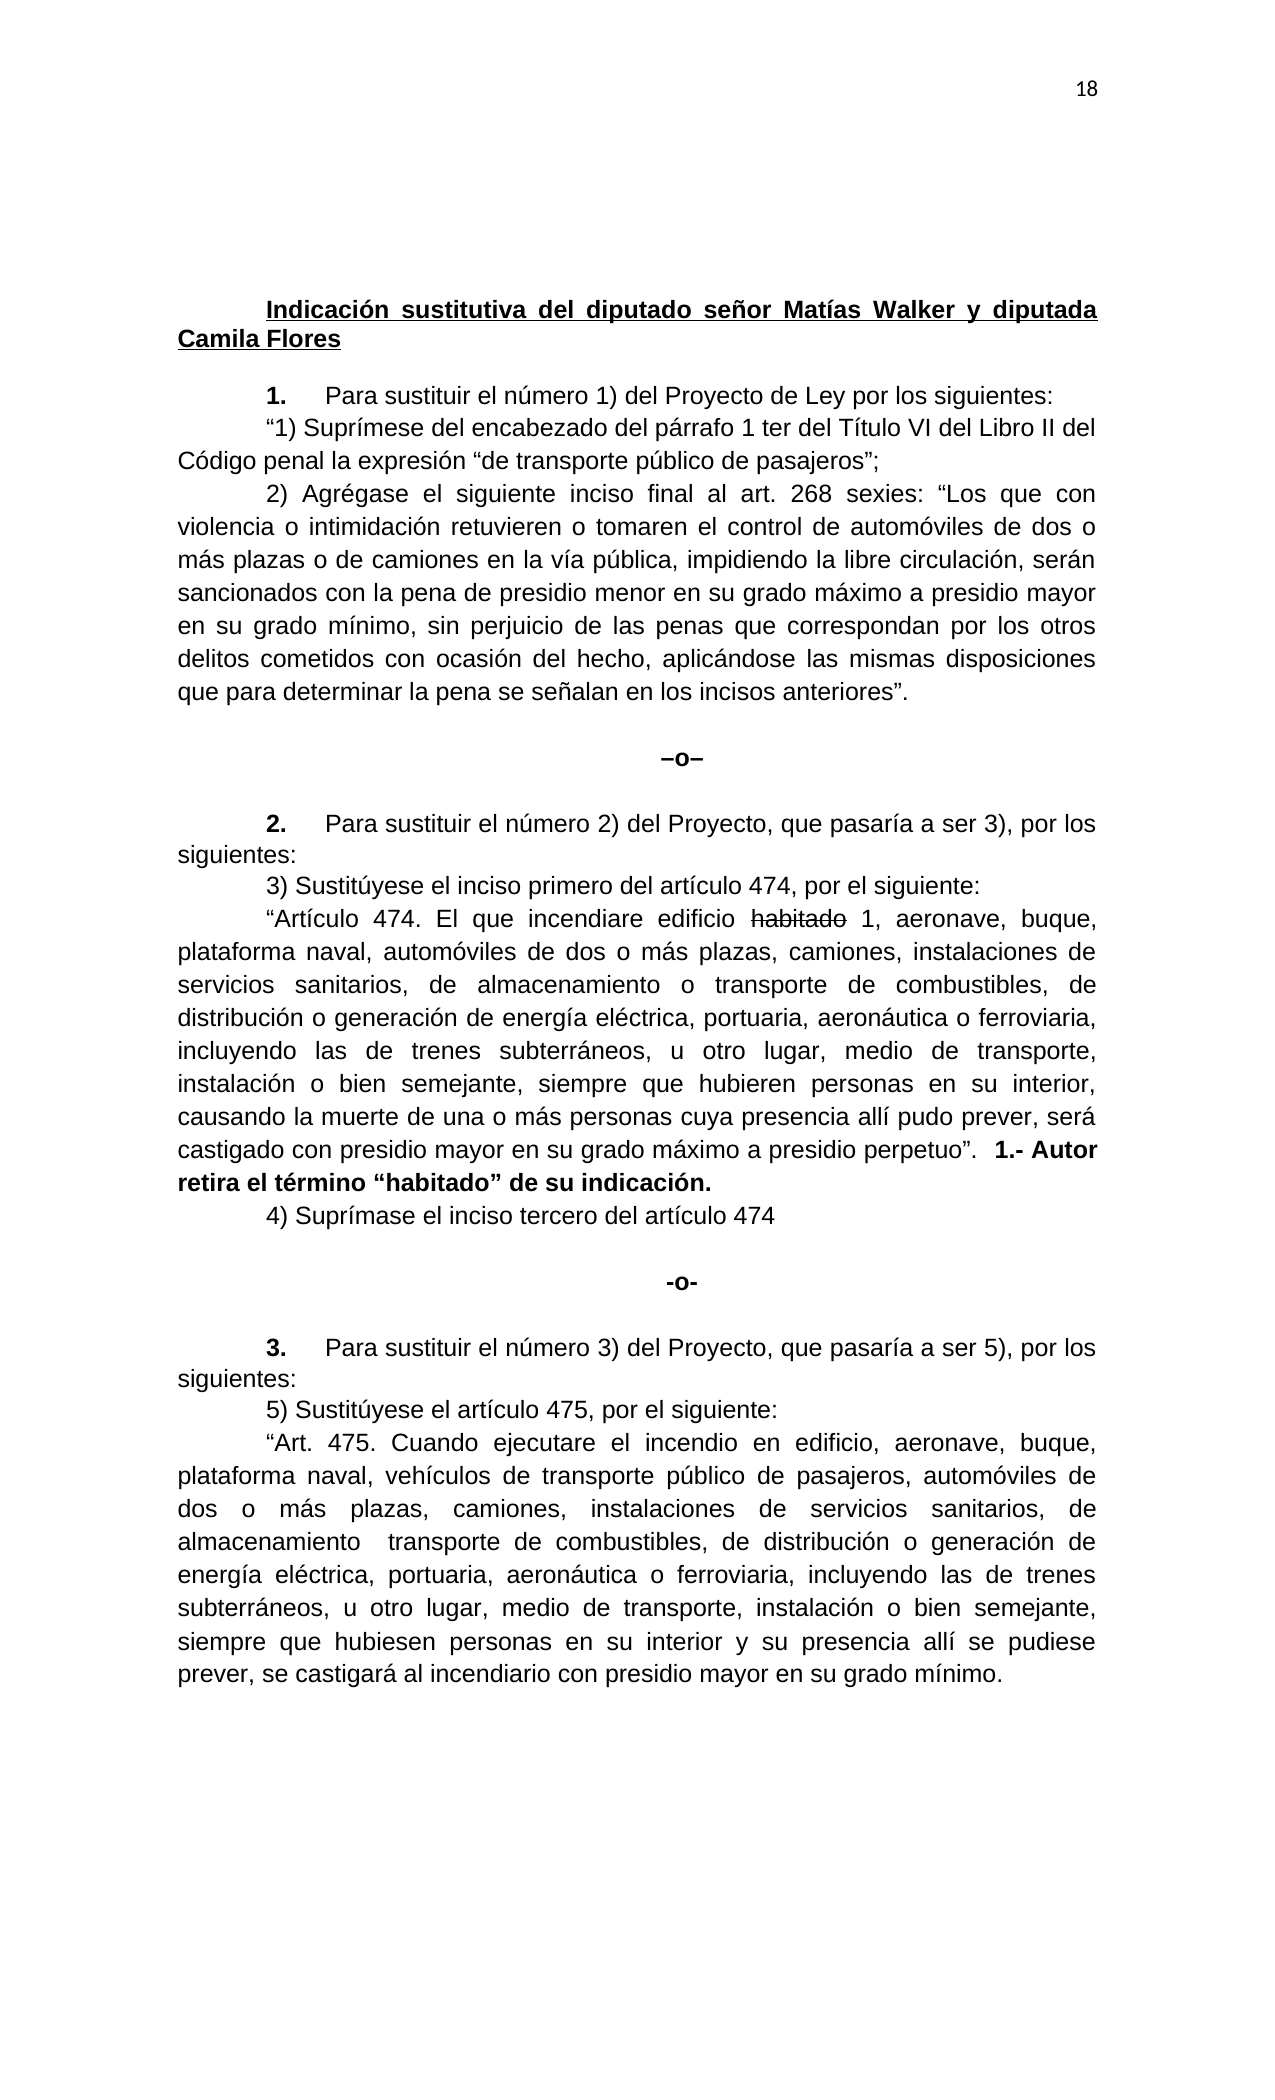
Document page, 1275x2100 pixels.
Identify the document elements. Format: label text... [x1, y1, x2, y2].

list Para sustituir el número 1) del Proyecto de Ley por los siguientes: [177, 382, 1098, 410]
list Para sustituir el número 2) del Proyecto, que pasaría a ser 3), por los siguientes: [177, 809, 1098, 869]
list Para sustituir el número 3) del Proyecto, que pasaría a ser 5), por los siguientes: [177, 1333, 1098, 1393]
text “Art. 475. Cuando ejecutare el incendio en edificio, aeronave, buque, plataforma naval, vehículos de transporte público de pasajeros, automóviles de dos o más plazas, camiones, instalaciones de servicios sanitarios, de almacenamiento transporte de combustibles, de distribución o generación de energía eléctrica, portuaria, aeronáutica o ferroviaria, incluyendo las de trenes subterráneos, u otro lugar, medio de transporte, instalación o bien semejante, siempre que hubiesen personas en su interior y su presencia allí se pudiese prever, se castigará al incendiario con presidio mayor en su grado mínimo. [177, 1428, 1098, 1688]
text Indicación sustitutiva del diputado señor Matías Walker y diputada Camila Flores [177, 295, 1098, 353]
text “1) Suprímese del encabezado del párrafo 1 ter del Título VI del Libro II del Código penal la expresión “de transporte público de pasajeros”; [177, 413, 1098, 474]
text 4) Suprímase el inciso tercero del artículo 474 [177, 1201, 1098, 1230]
text “Artículo 474. El que incendiare edificio habitado 1, aeronave, buque, plataforma naval, automóviles de dos o más plazas, camiones, instalaciones de servicios sanitarios, de almacenamiento o transporte de combustibles, de distribución o generación de energía eléctrica, portuaria, aeronáutica o ferroviaria, incluyendo las de trenes subterráneos, u otro lugar, medio de transporte, instalación o bien semejante, siempre que hubieren personas en su interior, causando la muerte de una o más personas cuya presencia allí pudo prever, será castigado con presidio mayor en su grado máximo a presidio perpetuo”. 1.- Autor retira el término “habitado” de su indicación. [177, 904, 1098, 1197]
text 3) Sustitúyese el inciso primero del artículo 474, por el siguiente: [177, 871, 1098, 900]
text 2) Agrégase el siguiente inciso final al art. 268 sexies: “Los que con violencia o intimidación retuvieren o tomaren el control de automóviles de dos o más plazas o de camiones en la vía pública, impidiendo la libre circulación, serán sancionados con la pena de presidio menor en su grado máximo a presidio mayor en su grado mínimo, sin perjuicio de las penas que correspondan por los otros delitos cometidos con ocasión del hecho, aplicándose las mismas disposiciones que para determinar la pena se señalan en los incisos anteriores”. [177, 479, 1098, 706]
text -o- [177, 1267, 1098, 1296]
text 5) Sustitúyese el artículo 475, por el siguiente: [177, 1395, 1098, 1424]
text –o– [177, 743, 1098, 772]
